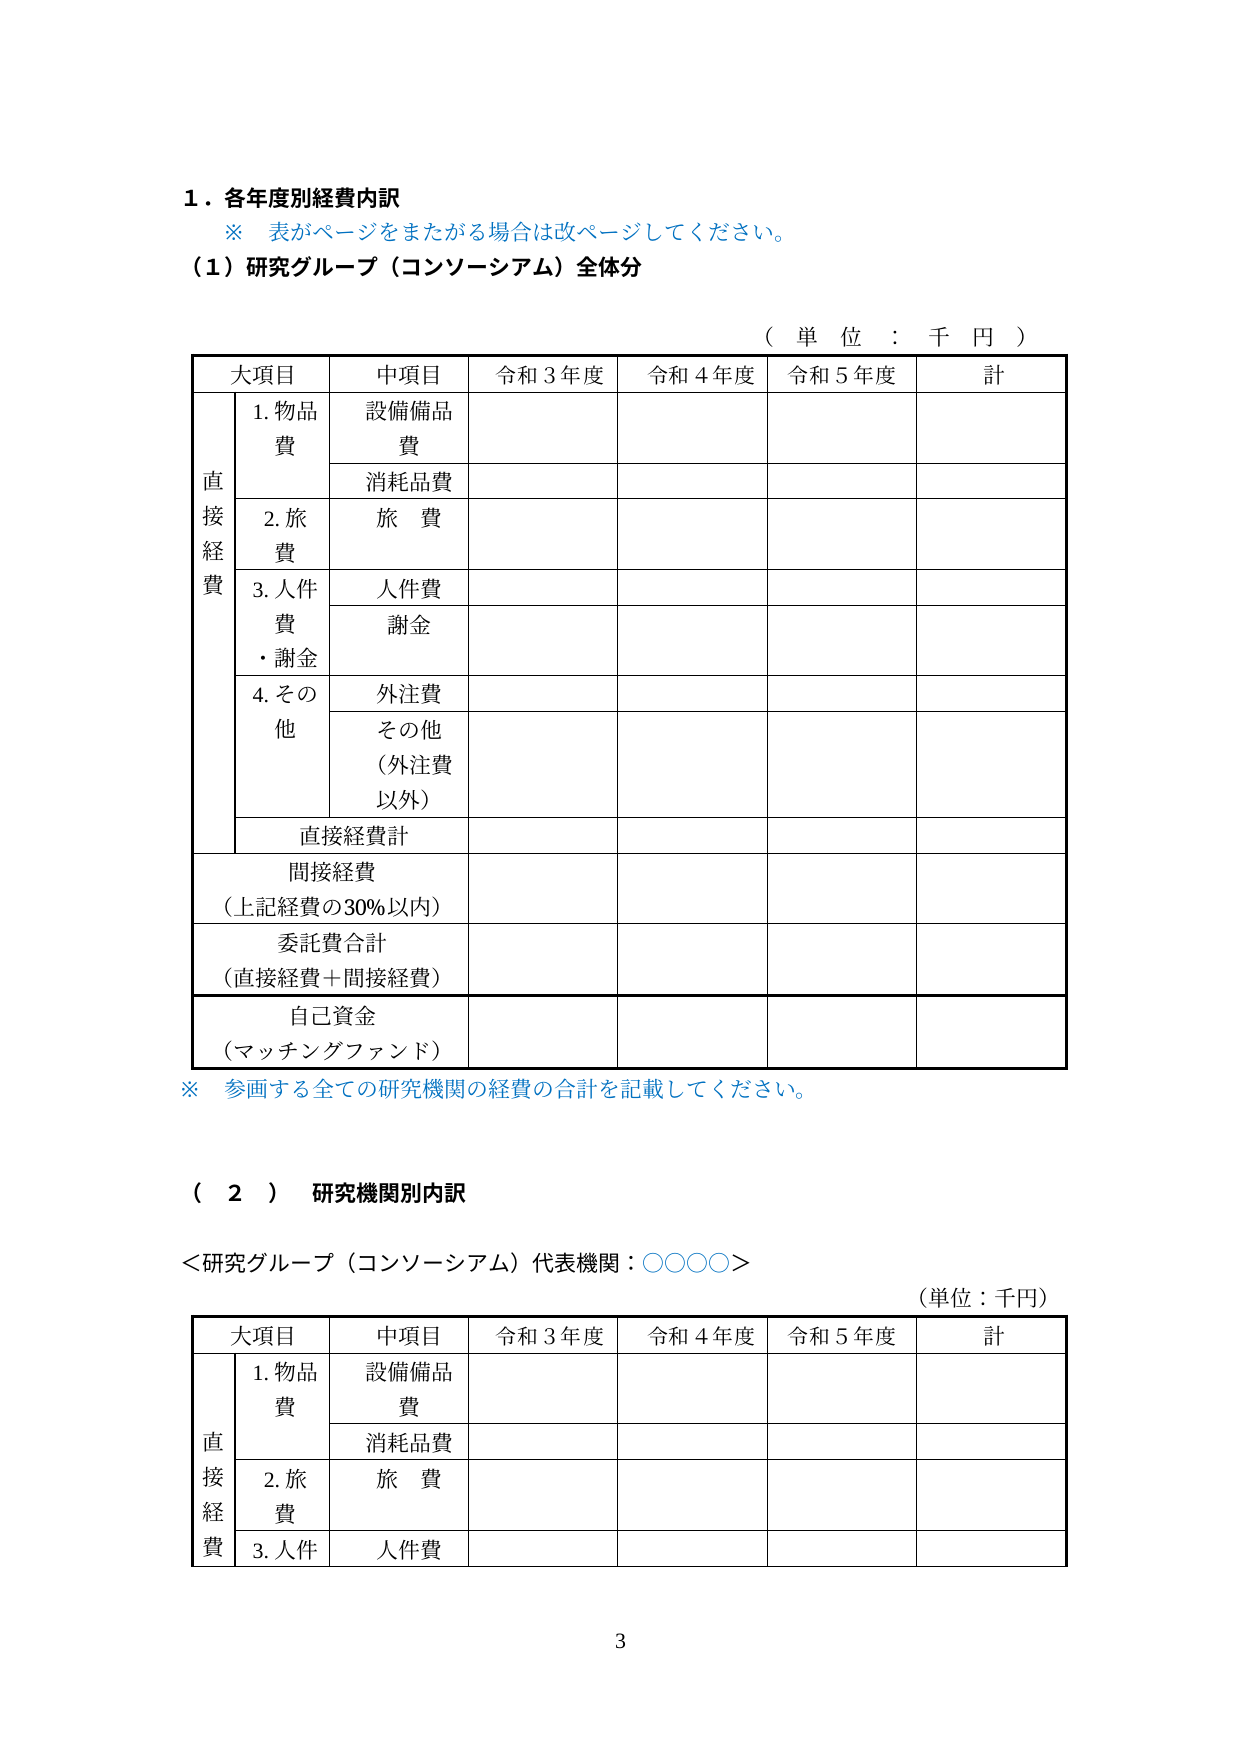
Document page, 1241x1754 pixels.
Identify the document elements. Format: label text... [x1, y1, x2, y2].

text ※ 表がページをまたがる場合は改ページしてください。 [181, 214, 1060, 249]
table_cell [768, 924, 916, 994]
table_cell 間接経費 （上記経費の30%以内） [194, 854, 468, 923]
table_cell その他（外注費以外） [330, 712, 468, 817]
text （１）研究グループ（コンソーシアム）全体分 [181, 249, 1060, 284]
table_cell [469, 924, 617, 994]
table_cell [618, 1424, 767, 1459]
table_cell 旅 費 [330, 1460, 468, 1530]
table_cell [469, 1424, 617, 1459]
table_cell 3.人件費 ・謝金 [236, 570, 329, 675]
table_cell [469, 1354, 617, 1423]
table_cell 1.物品費 [236, 1354, 329, 1459]
table_cell [768, 997, 916, 1067]
table_cell 1.物品費 [236, 393, 329, 498]
table_cell [768, 1531, 916, 1566]
table_cell [618, 818, 767, 852]
table_cell [768, 464, 916, 498]
table_cell 委託費合計 （直接経費＋間接経費） [194, 924, 468, 994]
table_header 令和３年度 [469, 357, 617, 392]
table_cell [469, 1460, 617, 1530]
table_cell [917, 393, 1065, 462]
table_cell [618, 676, 767, 711]
table_cell 2.旅 費 [236, 1460, 329, 1530]
table_cell [469, 606, 617, 675]
text （単位：千円） [181, 1279, 1060, 1314]
table_cell 消耗品費 [330, 464, 468, 498]
table_header 大項目 [194, 357, 329, 392]
table_cell 人件費 [330, 570, 468, 605]
table_cell 外注費 [330, 676, 468, 711]
table_header 中項目 [330, 357, 468, 392]
table_cell [469, 818, 617, 852]
table_cell [917, 1424, 1065, 1459]
table_cell [917, 712, 1065, 817]
table_cell [618, 1460, 767, 1530]
table_cell [618, 924, 767, 994]
table_cell [469, 854, 617, 923]
table_cell [917, 1460, 1065, 1530]
table_cell [469, 676, 617, 711]
table_cell [469, 499, 617, 569]
text （単位：千円） [181, 319, 1060, 353]
table_header 計 [917, 357, 1065, 392]
table_header 大項目 [194, 1318, 329, 1352]
table_cell [618, 464, 767, 498]
table_cell [618, 570, 767, 605]
table_cell [469, 1531, 617, 1566]
table_cell [917, 854, 1065, 923]
table_cell [618, 606, 767, 675]
table_cell [469, 570, 617, 605]
table_cell [917, 1531, 1065, 1566]
table_cell [768, 499, 916, 569]
table_cell [917, 676, 1065, 711]
table_cell [768, 1354, 916, 1423]
table_header 令和３年度 [469, 1318, 617, 1352]
table_cell 2.旅 費 [236, 499, 329, 569]
table_cell 消耗品費 [330, 1424, 468, 1459]
table_header 令和４年度 [618, 1318, 767, 1352]
table_cell 設備備品費 [330, 1354, 468, 1423]
table_cell [618, 393, 767, 462]
table_header 令和５年度 [768, 1318, 916, 1352]
table_cell 4.その他 [236, 676, 329, 817]
table_cell [618, 499, 767, 569]
table_cell [618, 854, 767, 923]
table_cell 自己資金 （マッチングファンド） [194, 997, 468, 1067]
table_cell [768, 1460, 916, 1530]
table_cell 人件費 [330, 1531, 468, 1566]
table_cell [917, 499, 1065, 569]
table_cell [618, 1531, 767, 1566]
text ※ 参画する全ての研究機関の経費の合計を記載してください。 [181, 1070, 1060, 1105]
table_cell [917, 1354, 1065, 1423]
table_cell [917, 924, 1065, 994]
table_cell 直接経費計 [236, 818, 468, 852]
table_cell 3.人件費 ・謝金 [236, 1531, 329, 1566]
table_cell [917, 570, 1065, 605]
table_cell [768, 570, 916, 605]
table_cell [768, 854, 916, 923]
table_cell [768, 818, 916, 852]
table_cell [768, 1424, 916, 1459]
table_cell [469, 712, 617, 817]
table_cell 設備備品費 [330, 393, 468, 462]
table_cell [917, 606, 1065, 675]
table_cell [917, 464, 1065, 498]
table_cell [768, 712, 916, 817]
table_header 令和５年度 [768, 357, 916, 392]
table_cell [618, 1354, 767, 1423]
table_header 計 [917, 1318, 1065, 1352]
text （２）研究機関別内訳 [181, 1175, 1060, 1210]
table_cell [768, 606, 916, 675]
table_cell [768, 676, 916, 711]
table_cell [469, 393, 617, 462]
table_cell [768, 393, 916, 462]
table_cell [618, 997, 767, 1067]
table_cell [917, 818, 1065, 852]
table_cell 直 接 経 費 [194, 393, 234, 852]
table_cell [917, 997, 1065, 1067]
table_header 中項目 [330, 1318, 468, 1352]
table_header 令和４年度 [618, 357, 767, 392]
table_cell 謝金 [330, 606, 468, 675]
table_cell [618, 712, 767, 817]
table_cell 直 接 経 費 [194, 1354, 234, 1566]
table_cell [469, 997, 617, 1067]
table_cell 旅 費 [330, 499, 468, 569]
table_cell [469, 464, 617, 498]
text ＜研究グループ（コンソーシアム）代表機関：○○○○＞ [181, 1245, 1060, 1279]
text １．各年度別経費内訳 [181, 179, 1060, 214]
